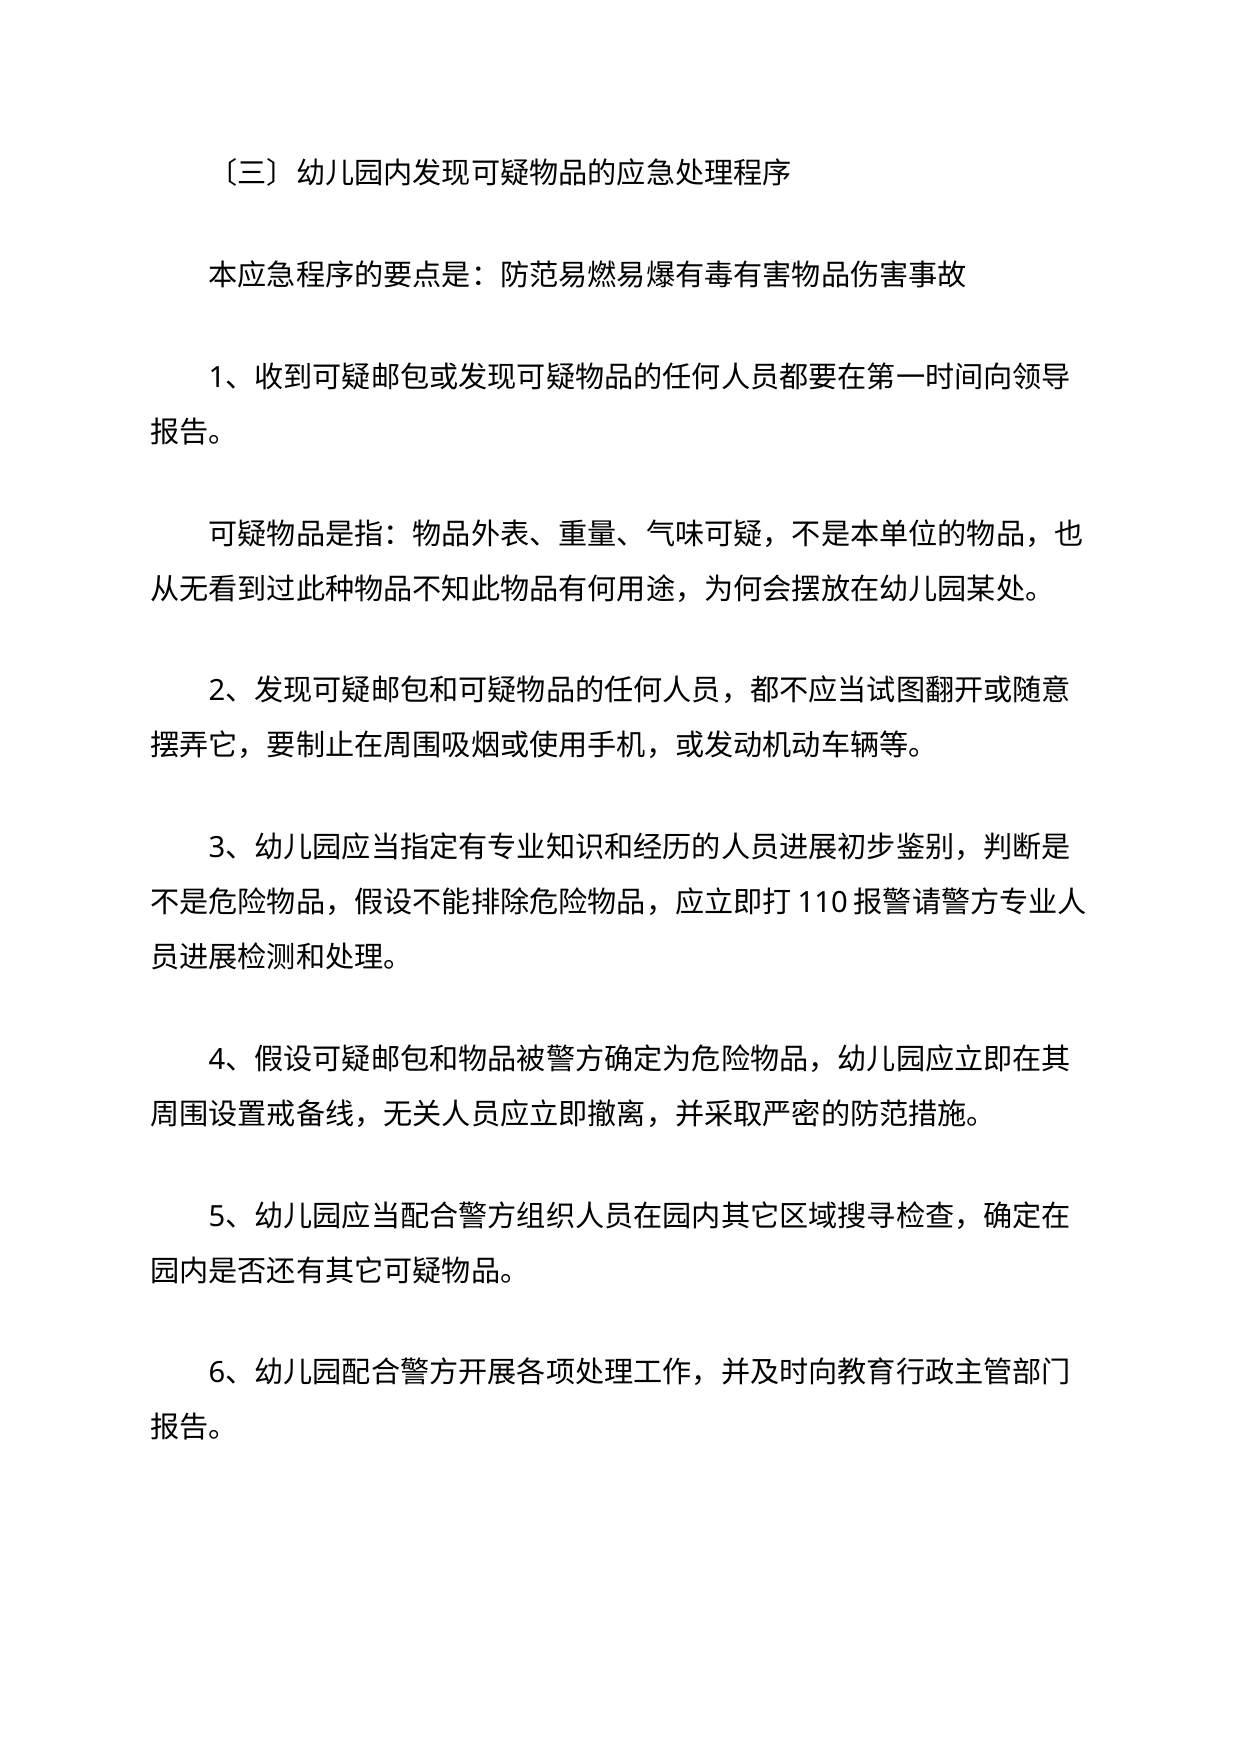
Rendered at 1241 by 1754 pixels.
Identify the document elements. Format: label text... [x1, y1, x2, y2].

text 本应急程序的要点是：防范易燃易爆有毒有害物品伤害事故 [150, 252, 1090, 294]
text 〔三〕幼儿园内发现可疑物品的应急处理程序 [150, 150, 1090, 192]
text 3、幼儿园应当指定有专业知识和经历的人员进展初步鉴别，判断是不是危险物品，假设不能排除危险物品，应立即打110报警请警方专业人员进展检测和处理。 [150, 824, 1090, 976]
text 4、假设可疑邮包和物品被警方确定为危险物品，幼儿园应立即在其周围设置戒备线，无关人员应立即撤离，并采取严密的防范措施。 [150, 1036, 1090, 1133]
text 1、收到可疑邮包或发现可疑物品的任何人员都要在第一时间向领导报告。 [150, 353, 1090, 451]
text 可疑物品是指：物品外表、重量、气味可疑，不是本单位的物品，也从无看到过此种物品不知此物品有何用途，为何会摆放在幼儿园某处。 [150, 510, 1090, 607]
text 2、发现可疑邮包和可疑物品的任何人员，都不应当试图翻开或随意摆弄它，要制止在周围吸烟或使用手机，或发动机动车辆等。 [150, 667, 1090, 764]
text 6、幼儿园配合警方开展各项处理工作，并及时向教育行政主管部门报告。 [150, 1349, 1090, 1446]
text 5、幼儿园应当配合警方组织人员在园内其它区域搜寻检查，确定在园内是否还有其它可疑物品。 [150, 1192, 1090, 1289]
